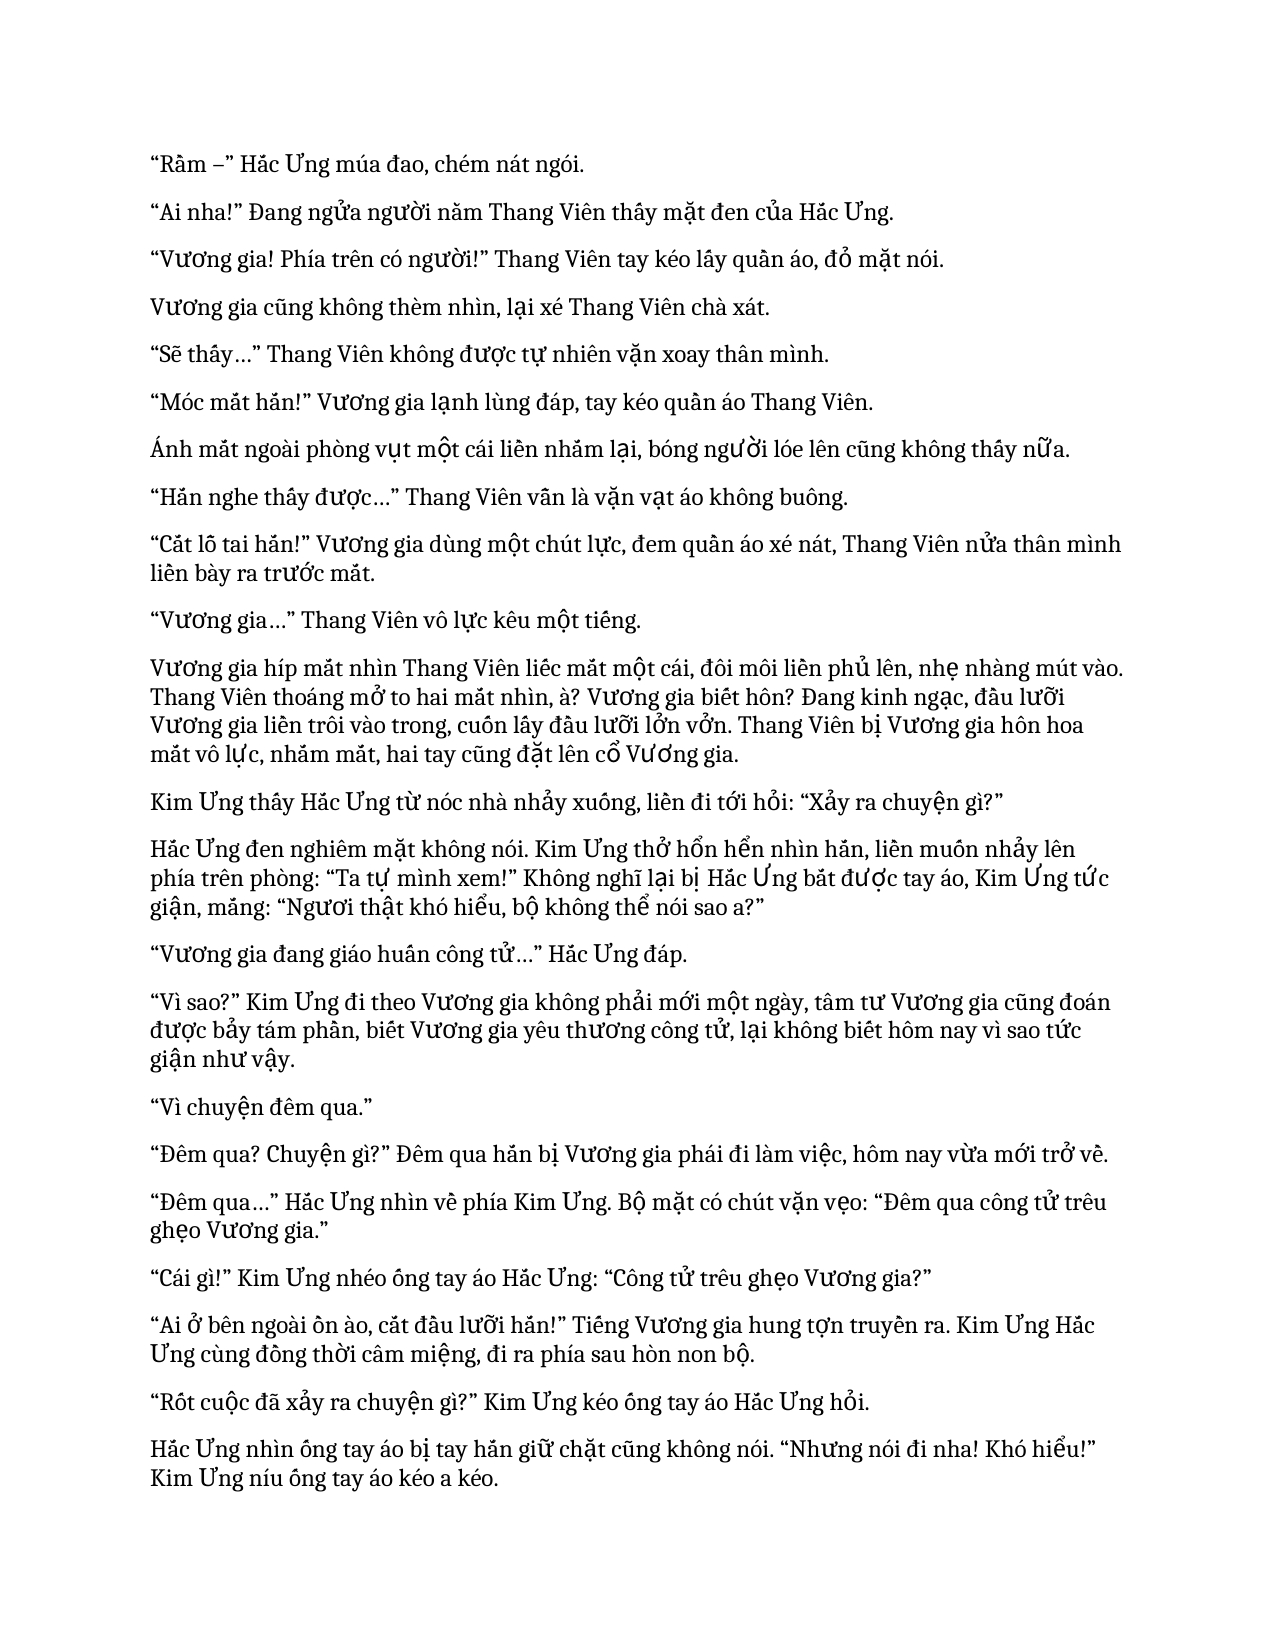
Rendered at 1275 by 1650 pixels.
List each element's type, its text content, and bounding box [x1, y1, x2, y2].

text “Vì chuyện đêm qua.” [150, 1092, 1125, 1121]
text “Ai ở bên ngoài ồn ào, cắt đầu lưỡi hắn!” Tiếng Vương gia hung tợn truyền ra. Kim Ưng Hắc Ưng cùng đồng thời câm miệng, đi ra phía sau hòn non bộ. [150, 1311, 1125, 1369]
text Hắc Ưng nhìn ống tay áo bị tay hắn giữ chặt cũng không nói. “Nhưng nói đi nha! Khó hiểu!” Kim Ưng níu ống tay áo kéo a kéo. [150, 1435, 1125, 1492]
text “Vương gia đang giáo huấn công tử…” Hắc Ưng đáp. [150, 940, 1125, 969]
text Ánh mắt ngoài phòng vụt một cái liền nhắm lại, bóng người lóe lên cũng không thấy nữa. [150, 435, 1125, 464]
text “Cái gì!” Kim Ưng nhéo ống tay áo Hắc Ưng: “Công tử trêu ghẹo Vương gia?” [150, 1264, 1125, 1292]
text “Cắt lỗ tai hắn!” Vương gia dùng một chút lực, đem quần áo xé nát, Thang Viên nửa thân mình liền bày ra trước mắt. [150, 530, 1125, 587]
text “Đêm qua? Chuyện gì?” Đêm qua hắn bị Vương gia phái đi làm việc, hôm nay vừa mới trở về. [150, 1140, 1125, 1169]
text “Rốt cuộc đã xảy ra chuyện gì?” Kim Ưng kéo ống tay áo Hắc Ưng hỏi. [150, 1387, 1125, 1416]
text “Rầm –” Hắc Ưng múa đao, chém nát ngói. [150, 150, 1125, 179]
text “Hắn nghe thấy được…” Thang Viên vẫn là vặn vạt áo không buông. [150, 482, 1125, 511]
text “Vương gia! Phía trên có người!” Thang Viên tay kéo lấy quần áo, đỏ mặt nói. [150, 245, 1125, 274]
text Vương gia híp mắt nhìn Thang Viên liếc mắt một cái, đôi môi liền phủ lên, nhẹ nhàng mút vào. Thang Viên thoáng mở to hai mắt nhìn, à? Vương gia biết hôn? Đang kinh ngạc, đầu lưỡi Vương gia liền trôi vào trong, cuốn lấy đầu lưỡi lởn vởn. Thang Viên bị Vương gia hôn hoa mắt vô lực, nhắm mắt, hai tay cũng đặt lên cổ Vương gia. [150, 654, 1125, 769]
text “Đêm qua…” Hắc Ưng nhìn về phía Kim Ưng. Bộ mặt có chút vặn vẹo: “Đêm qua công tử trêu ghẹo Vương gia.” [150, 1187, 1125, 1245]
text Vương gia cũng không thèm nhìn, lại xé Thang Viên chà xát. [150, 292, 1125, 321]
text “Ai nha!” Đang ngửa người nằm Thang Viên thấy mặt đen của Hắc Ưng. [150, 197, 1125, 226]
text “Móc mắt hắn!” Vương gia lạnh lùng đáp, tay kéo quần áo Thang Viên. [150, 387, 1125, 416]
text “Vì sao?” Kim Ưng đi theo Vương gia không phải mới một ngày, tâm tư Vương gia cũng đoán được bảy tám phần, biết Vương gia yêu thương công tử, lại không biết hôm nay vì sao tức giận như vậy. [150, 987, 1125, 1074]
text “Sẽ thấy…” Thang Viên không được tự nhiên vặn xoay thân mình. [150, 340, 1125, 369]
text Kim Ưng thấy Hắc Ưng từ nóc nhà nhảy xuống, liền đi tới hỏi: “Xảy ra chuyện gì?” [150, 787, 1125, 816]
text Hắc Ưng đen nghiêm mặt không nói. Kim Ưng thở hổn hển nhìn hắn, liền muốn nhảy lên phía trên phòng: “Ta tự mình xem!” Không nghĩ lại bị Hắc Ưng bắt được tay áo, Kim Ưng tức giận, mắng: “Ngươi thật khó hiểu, bộ không thể nói sao a?” [150, 835, 1125, 921]
text “Vương gia…” Thang Viên vô lực kêu một tiếng. [150, 606, 1125, 635]
